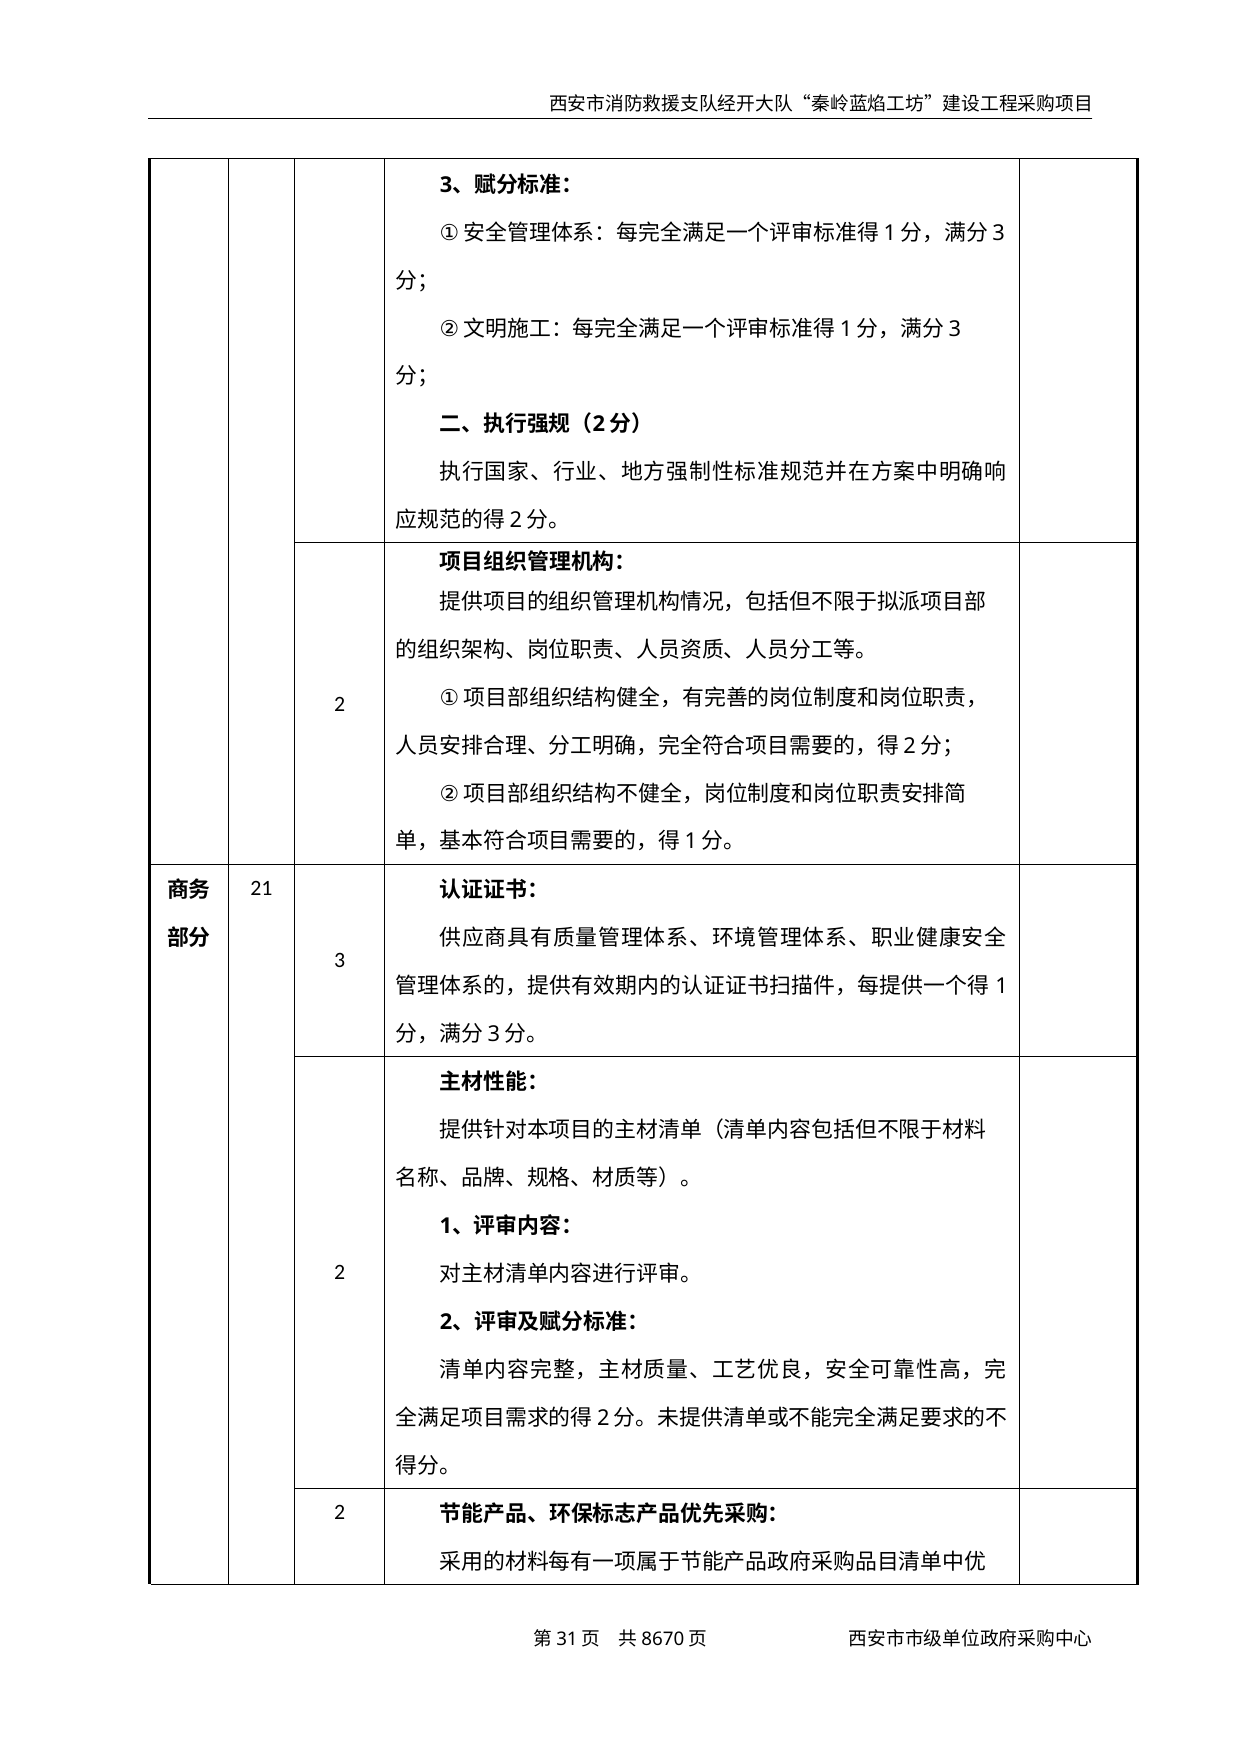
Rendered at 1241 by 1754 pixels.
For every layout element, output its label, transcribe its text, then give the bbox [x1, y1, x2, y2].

table_cell 3 [295, 865, 384, 1056]
table_cell [1020, 1489, 1136, 1584]
table_cell 8 [295, 159, 384, 542]
table_cell 主材性能： 提供针对本项目的主材清单（清单内容包括但不限于材料名称、品牌、规格、材质等）。 1、评审内容： 对主材清单内容进行评审。 2、评审及赋分标准： 清单内容完整，主材质量、工艺优良，安全可靠性高，完全满足项目需求的得2分。未提供清单或不能完全满足要求的不得分。 [385, 1057, 1019, 1487]
table_cell 认证证书： 供应商具有质量管理体系、环境管理体系、职业健康安全管理体系的，提供有效期内的认证证书扫描件，每提供一个得1分，满分3分。 [385, 865, 1019, 1056]
table_cell [1020, 543, 1136, 863]
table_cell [385, 159, 1019, 542]
table_cell [1020, 1057, 1136, 1487]
table_cell 2 [295, 1057, 384, 1487]
table_cell 2 [295, 543, 384, 863]
table_cell 21 [229, 865, 294, 1584]
table_cell 2 [295, 1489, 384, 1584]
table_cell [385, 1489, 1019, 1584]
table_cell [1020, 865, 1136, 1056]
table_cell 商务部分 [151, 865, 228, 1584]
table_cell [1020, 159, 1136, 542]
table_cell 项目组织管理机构： 提供项目的组织管理机构情况，包括但不限于拟派项目部的组织架构、岗位职责、人员资质、人员分工等。 ①项目部组织结构健全，有完善的岗位制度和岗位职责，人员安排合理、分工明确，完全符合项目需要的，得2分； ②项目部组织结构不健全，岗位制度和岗位职责安排简单，基本符合项目需要的，得1分。 [385, 543, 1019, 863]
